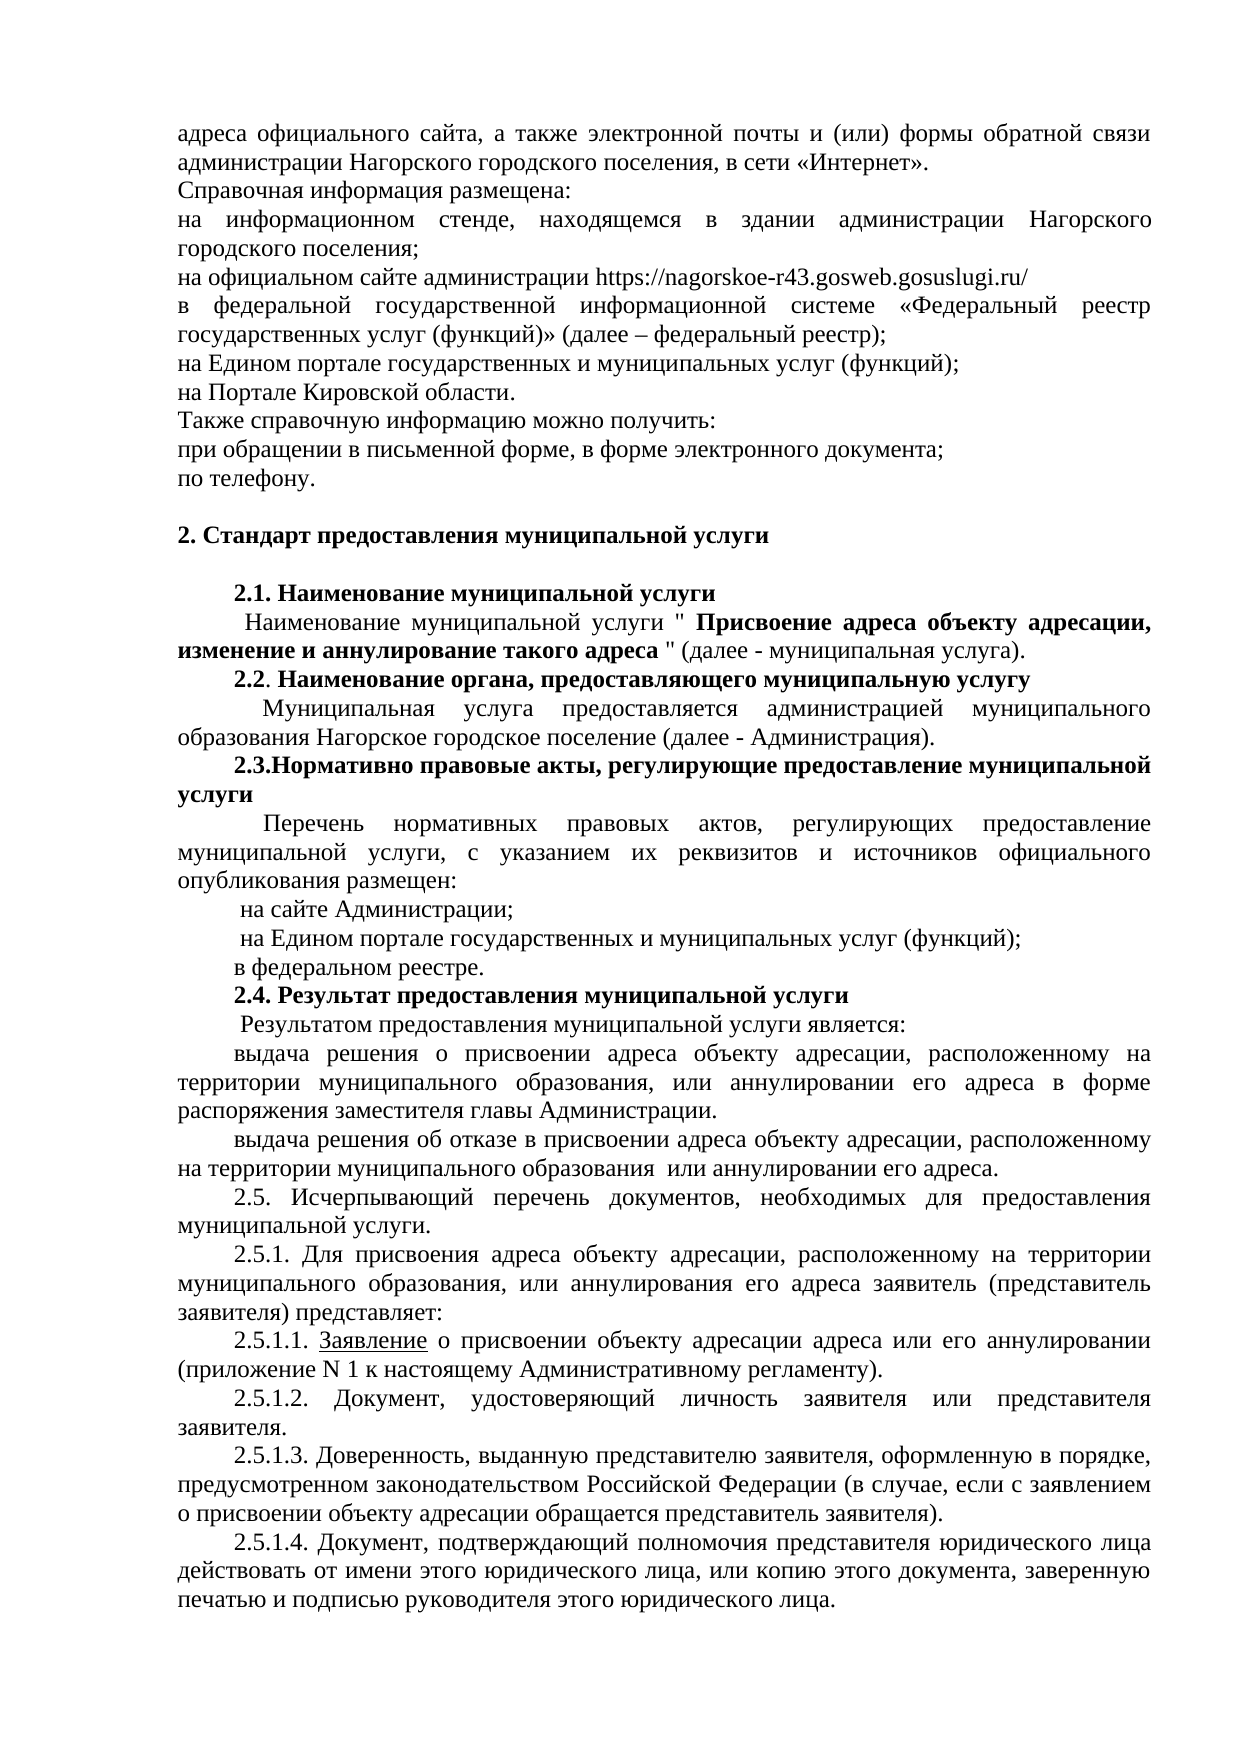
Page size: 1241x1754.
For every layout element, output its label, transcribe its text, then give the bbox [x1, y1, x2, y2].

text при обращении в письменной форме, в форме электронного документа; [177, 434, 1152, 463]
text на Едином портале государственных и муниципальных услуг (функций); [177, 923, 1152, 952]
text Муниципальная услуга предоставляется администрацией муниципального образования Нагорское городское поселение (далее - Администрация). [177, 693, 1152, 751]
text Результатом предоставления муниципальной услуги является: [177, 1009, 1152, 1038]
text Справочная информация размещена: [177, 176, 1152, 204]
text Наименование муниципальной услуги " Присвоение адреса объекту адресации, изменение и аннулирование такого адреса " (далее - муниципальная услуга). [177, 607, 1152, 664]
text на Портале Кировской области. [177, 377, 1152, 406]
text 2.5.1.3. Доверенность, выданную представителю заявителя, оформленную в порядке, предусмотренном законодательством Российской Федерации (в случае, если с заявлением о присвоении объекту адресации обращается представитель заявителя). [177, 1441, 1152, 1527]
text Перечень нормативных правовых актов, регулирующих предоставление муниципальной услуги, с указанием их реквизитов и источников официального опубликования размещен: [177, 808, 1152, 894]
text 2.4. Результат предоставления муниципальной услуги [177, 981, 1152, 1009]
text по телефону. [177, 463, 1152, 492]
text выдача решения о присвоении адреса объекту адресации, расположенному на территории муниципального образования, или аннулировании его адреса в форме распоряжения заместителя главы Администрации. [177, 1038, 1152, 1124]
text в федеральном реестре. [177, 952, 1152, 981]
text на сайте Администрации; [177, 894, 1152, 923]
text 2.5. Исчерпывающий перечень документов, необходимых для предоставления муниципальной услуги. [177, 1182, 1152, 1239]
text адреса официального сайта, а также электронной почты и (или) формы обратной связи администрации Нагорского городского поселения, в сети «Интернет». [177, 118, 1152, 176]
text в федеральной государственной информационной системе «Федеральный реестр государственных услуг (функций)» (далее – федеральный реестр); [177, 291, 1152, 348]
text 2.3.Нормативно правовые акты, регулирующие предоставление муниципальной услуги [177, 751, 1152, 808]
text 2.1. Наименование муниципальной услуги [177, 578, 1152, 607]
text на информационном стенде, находящемся в здании администрации Нагорского городского поселения; [177, 204, 1152, 262]
text выдача решения об отказе в присвоении адреса объекту адресации, расположенному на территории муниципального образования или аннулировании его адреса. [177, 1124, 1152, 1182]
text на Едином портале государственных и муниципальных услуг (функций); [177, 348, 1152, 377]
text 2.5.1. Для присвоения адреса объекту адресации, расположенному на территории муниципального образования, или аннулирования его адреса заявитель (представитель заявителя) представляет: [177, 1239, 1152, 1326]
text 2.2. Наименование органа, предоставляющего муниципальную услугу [177, 664, 1152, 693]
text на официальном сайте администрации https://nagorskoe-r43.gosweb.gosuslugi.ru/ [177, 262, 1152, 291]
title 2. Стандарт предоставления муниципальной услуги [177, 521, 1152, 549]
text 2.5.1.1. Заявление о присвоении объекту адресации адреса или его аннулировании (приложение N 1 к настоящему Административному регламенту). [177, 1326, 1152, 1383]
text 2.5.1.4. Документ, подтверждающий полномочия представителя юридического лица действовать от имени этого юридического лица, или копию этого документа, заверенную печатью и подписью руководителя этого юридического лица. [177, 1527, 1152, 1613]
text 2.5.1.2. Документ, удостоверяющий личность заявителя или представителя заявителя. [177, 1383, 1152, 1441]
text Также справочную информацию можно получить: [177, 406, 1152, 434]
